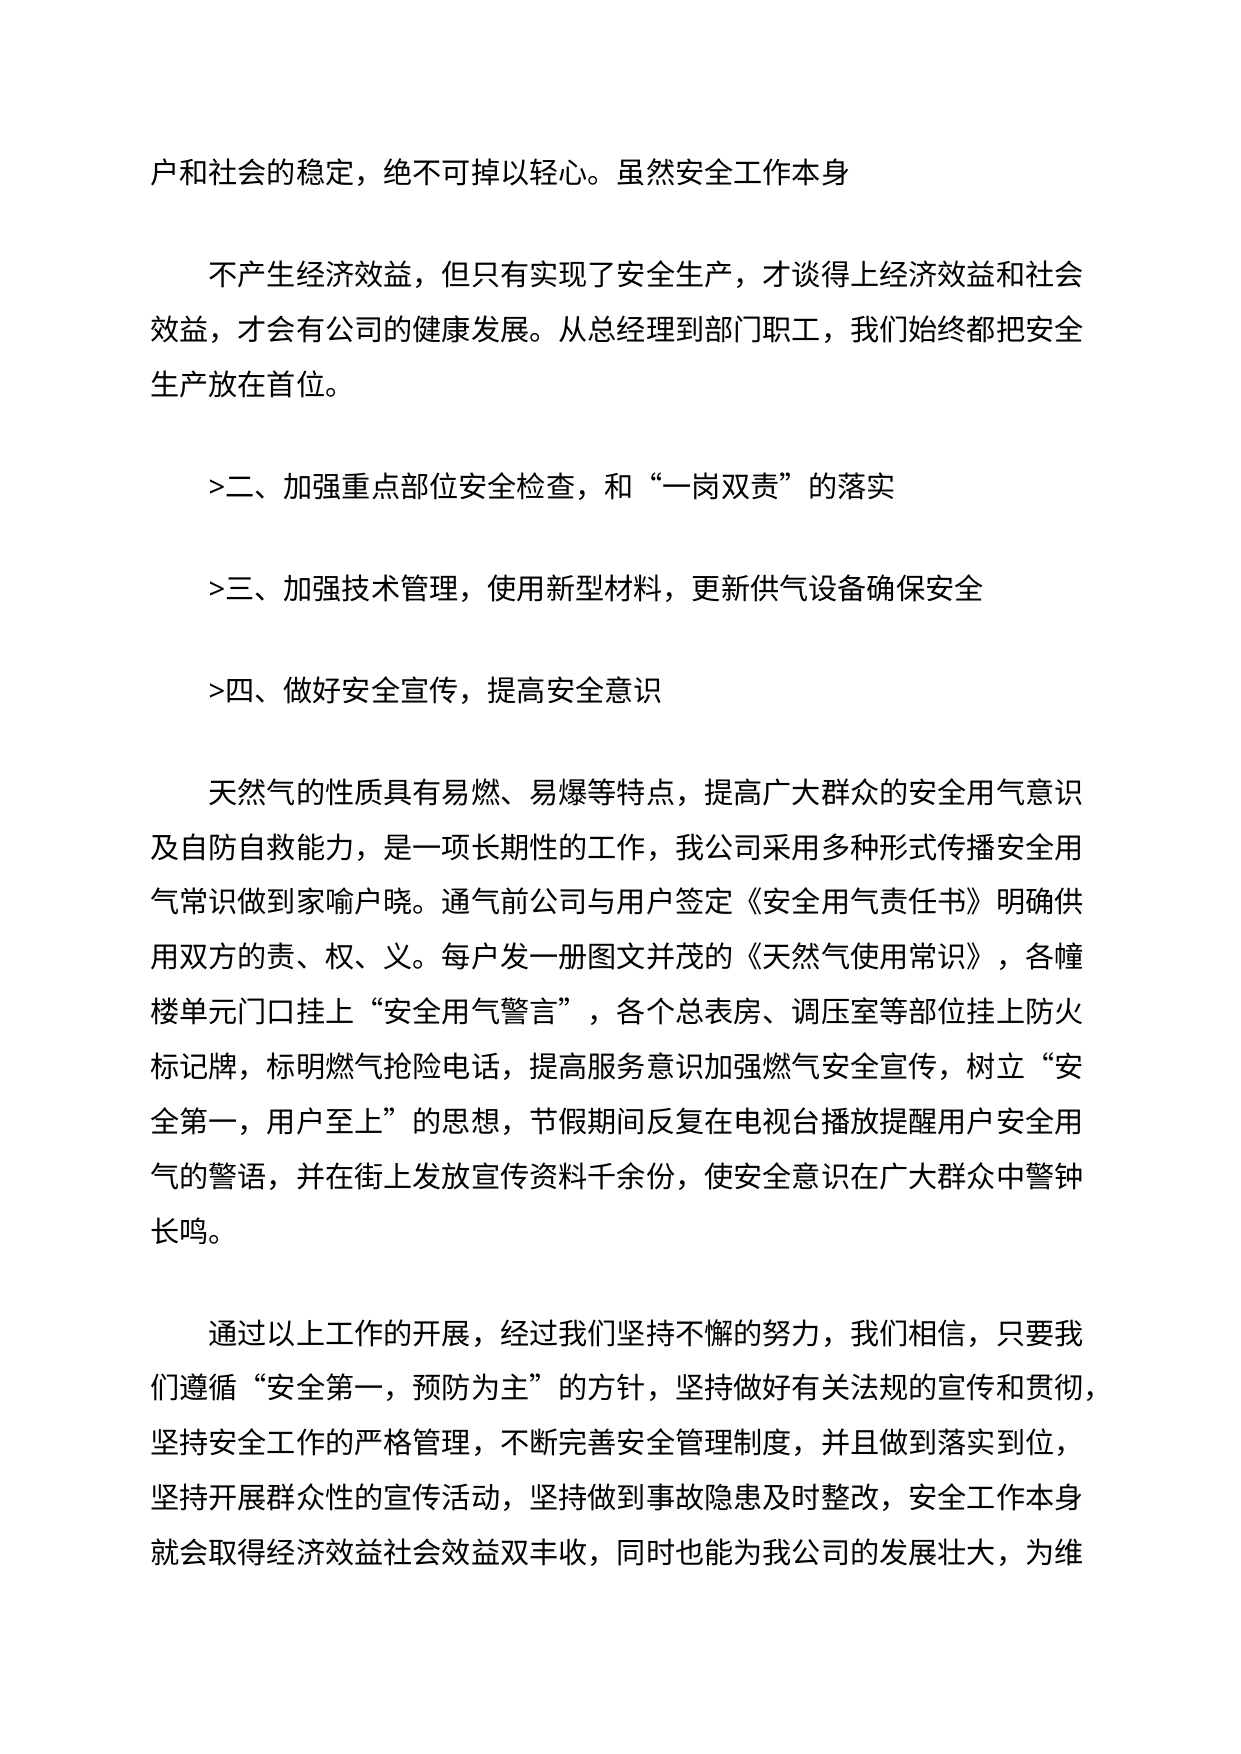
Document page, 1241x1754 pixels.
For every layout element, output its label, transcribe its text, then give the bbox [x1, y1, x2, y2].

text 不产生经济效益，但只有实现了安全生产，才谈得上经济效益和社会效益，才会有公司的健康发展。从总经理到部门职工，我们始终都把安全生产放在首位。 [150, 252, 1090, 404]
text >四、做好安全宣传，提高安全意识 [150, 667, 1090, 710]
text >二、加强重点部位安全检查，和“一岗双责”的落实 [150, 463, 1090, 506]
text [150, 1310, 1090, 1572]
text >三、加强技术管理，使用新型材料，更新供气设备确保安全 [150, 565, 1090, 608]
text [150, 150, 1090, 192]
text 天然气的性质具有易燃、易爆等特点，提高广大群众的安全用气意识及自防自救能力，是一项长期性的工作，我公司采用多种形式传播安全用气常识做到家喻户晓。通气前公司与用户签定《安全用气责任书》明确供用双方的责、权、义。每户发一册图文并茂的《天然气使用常识》，各幢楼单元门口挂上“安全用气警言”，各个总表房、调压室等部位挂上防火标记牌，标明燃气抢险电话，提高服务意识加强燃气安全宣传，树立“安全第一，用户至上”的思想，节假期间反复在电视台播放提醒用户安全用气的警语，并在街上发放宣传资料千余份，使安全意识在广大群众中警钟长鸣。 [150, 769, 1090, 1251]
